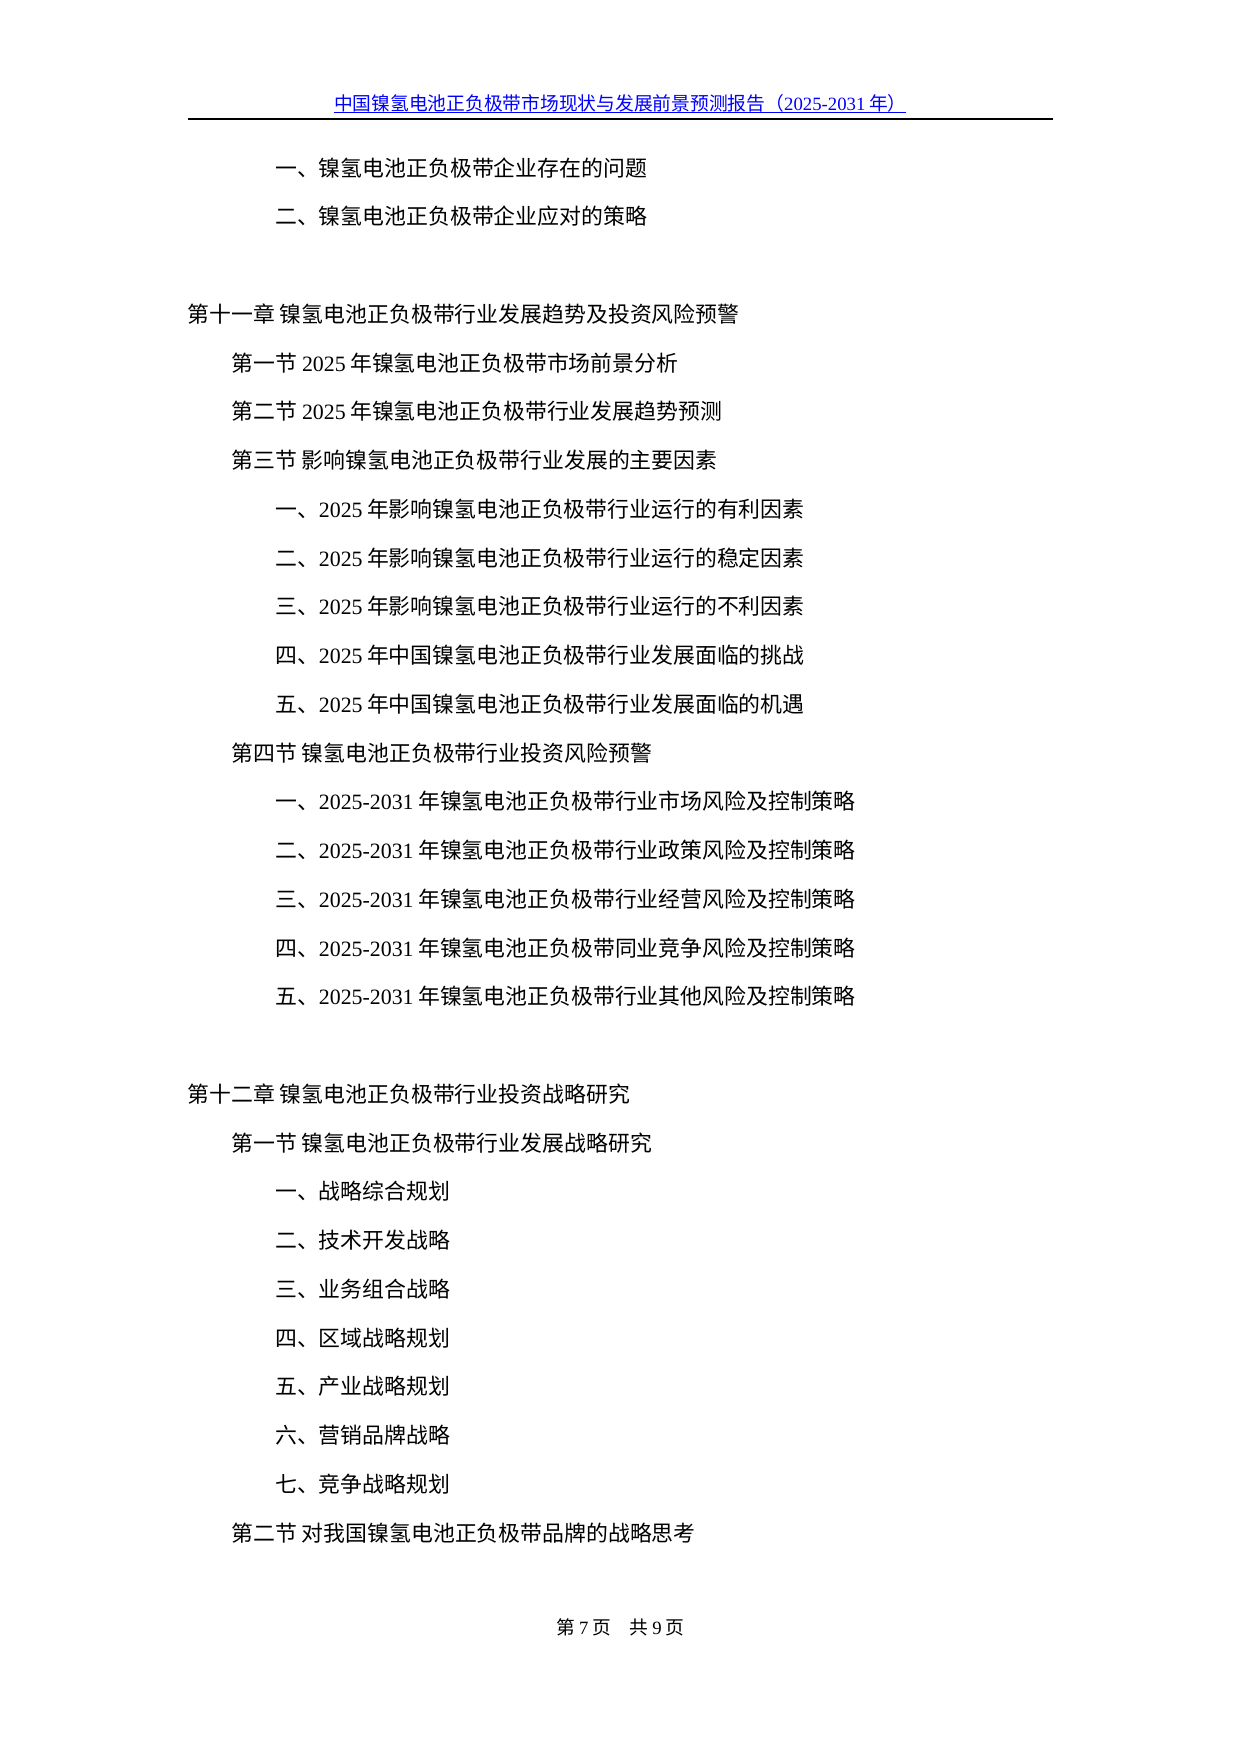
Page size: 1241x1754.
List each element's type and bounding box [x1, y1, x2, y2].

text [187, 150, 1053, 1548]
